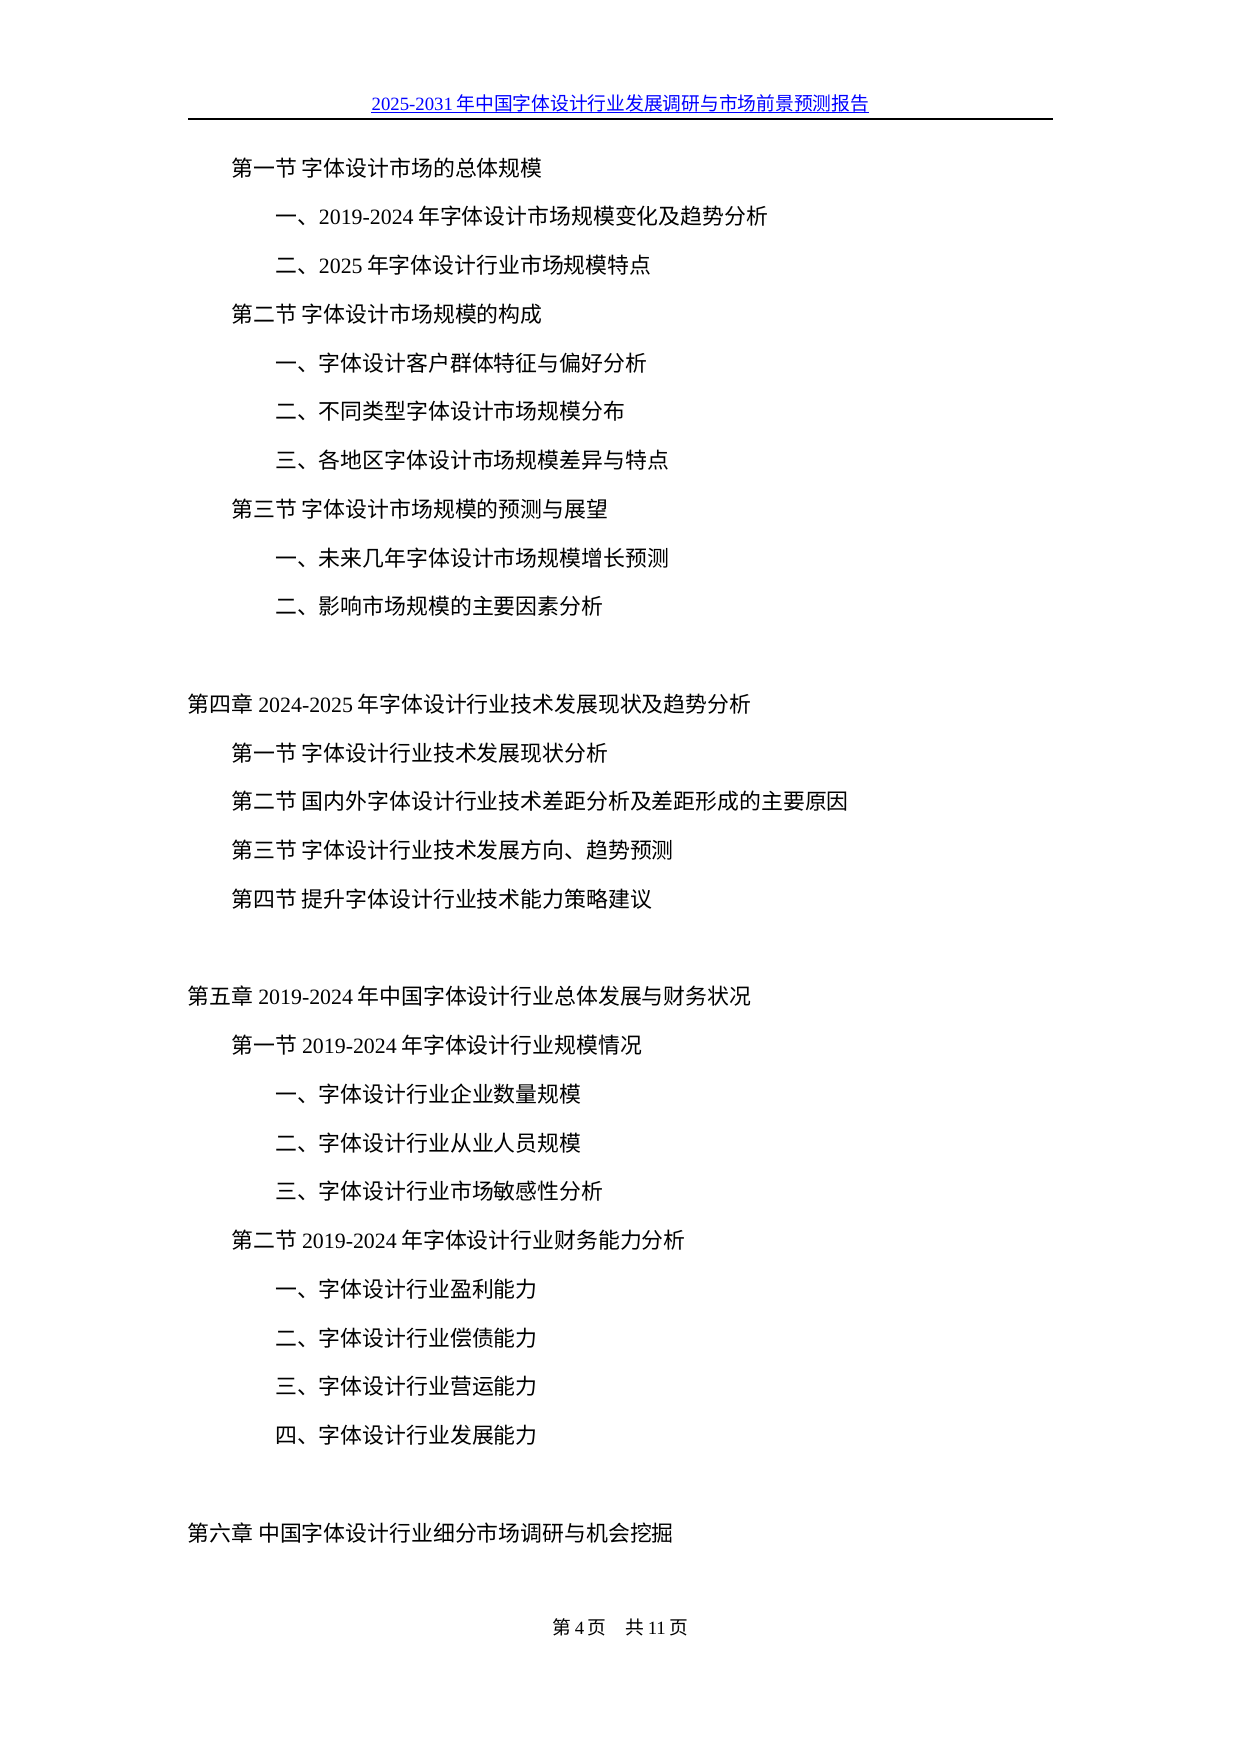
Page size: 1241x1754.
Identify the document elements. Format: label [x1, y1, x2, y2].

text [187, 150, 1053, 1548]
